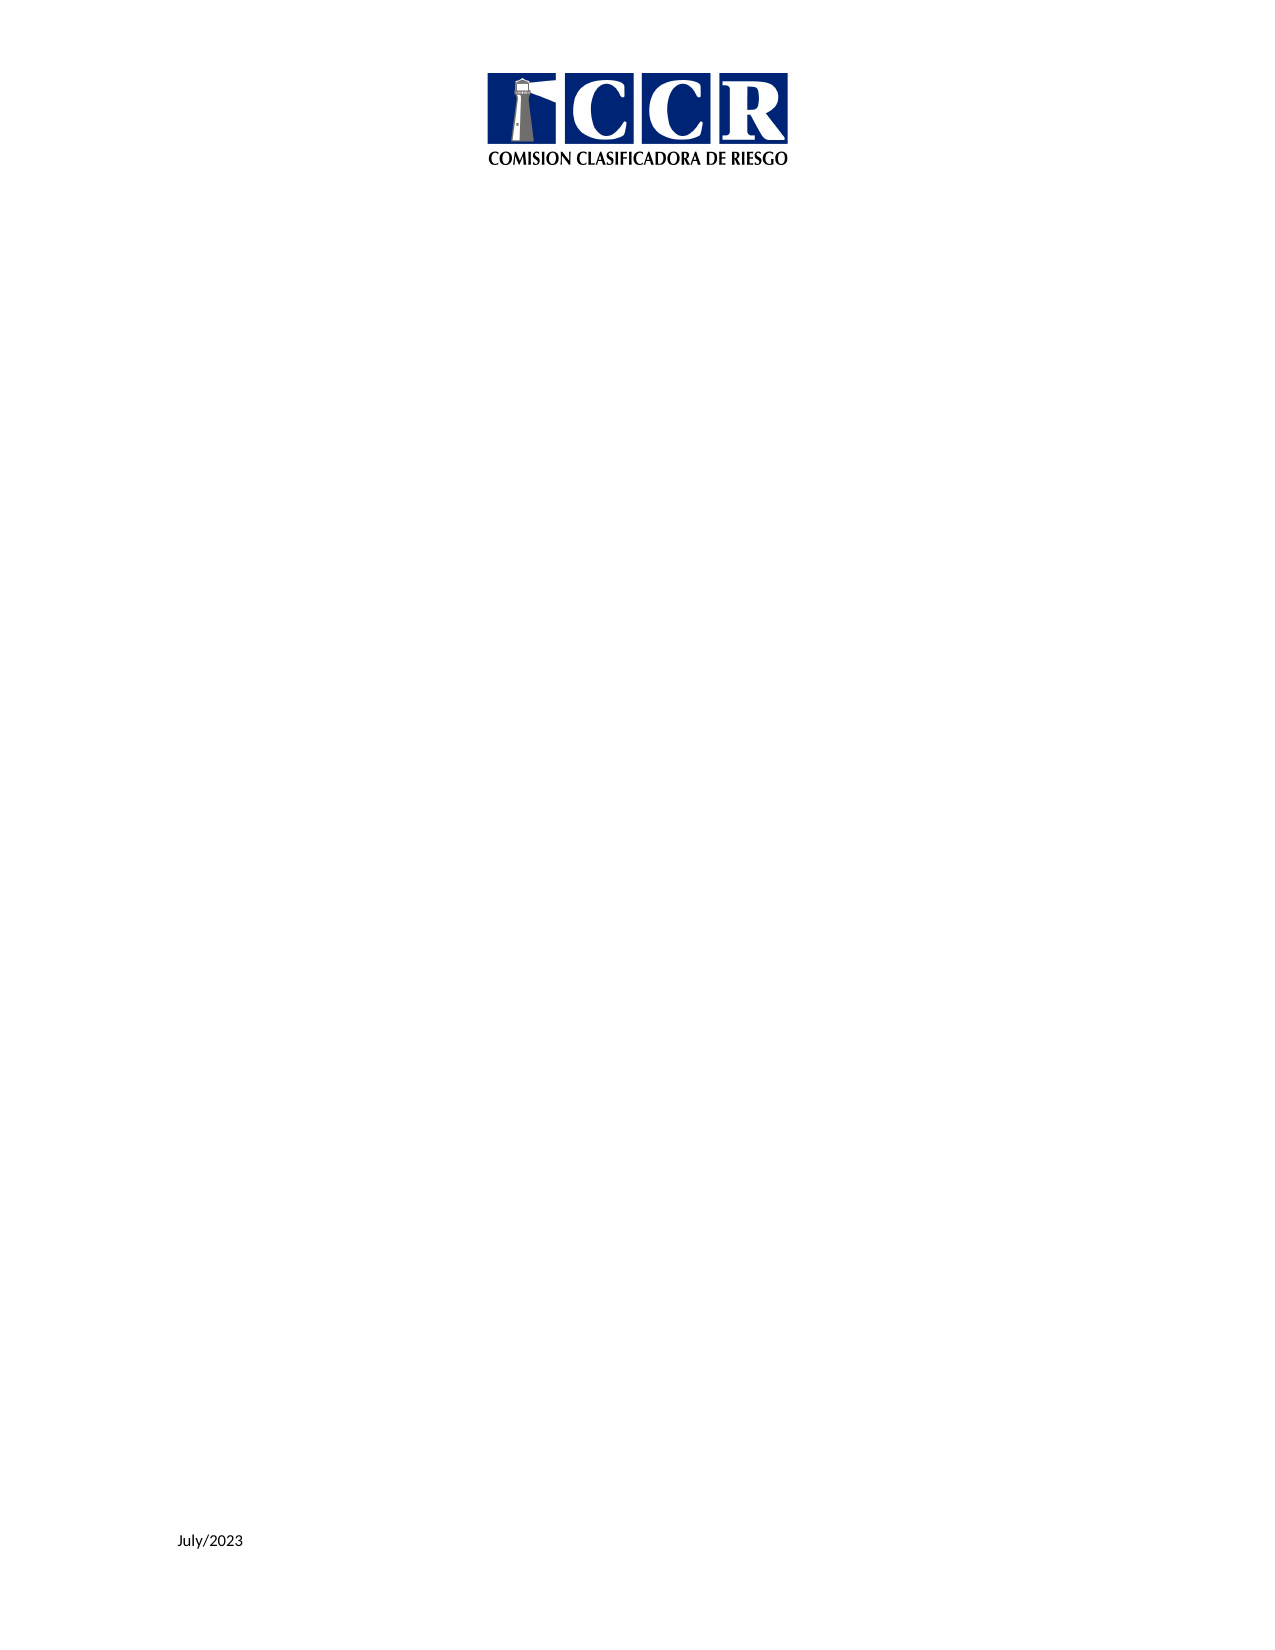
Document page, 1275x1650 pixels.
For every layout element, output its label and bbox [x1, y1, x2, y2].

picture [487, 73, 788, 165]
